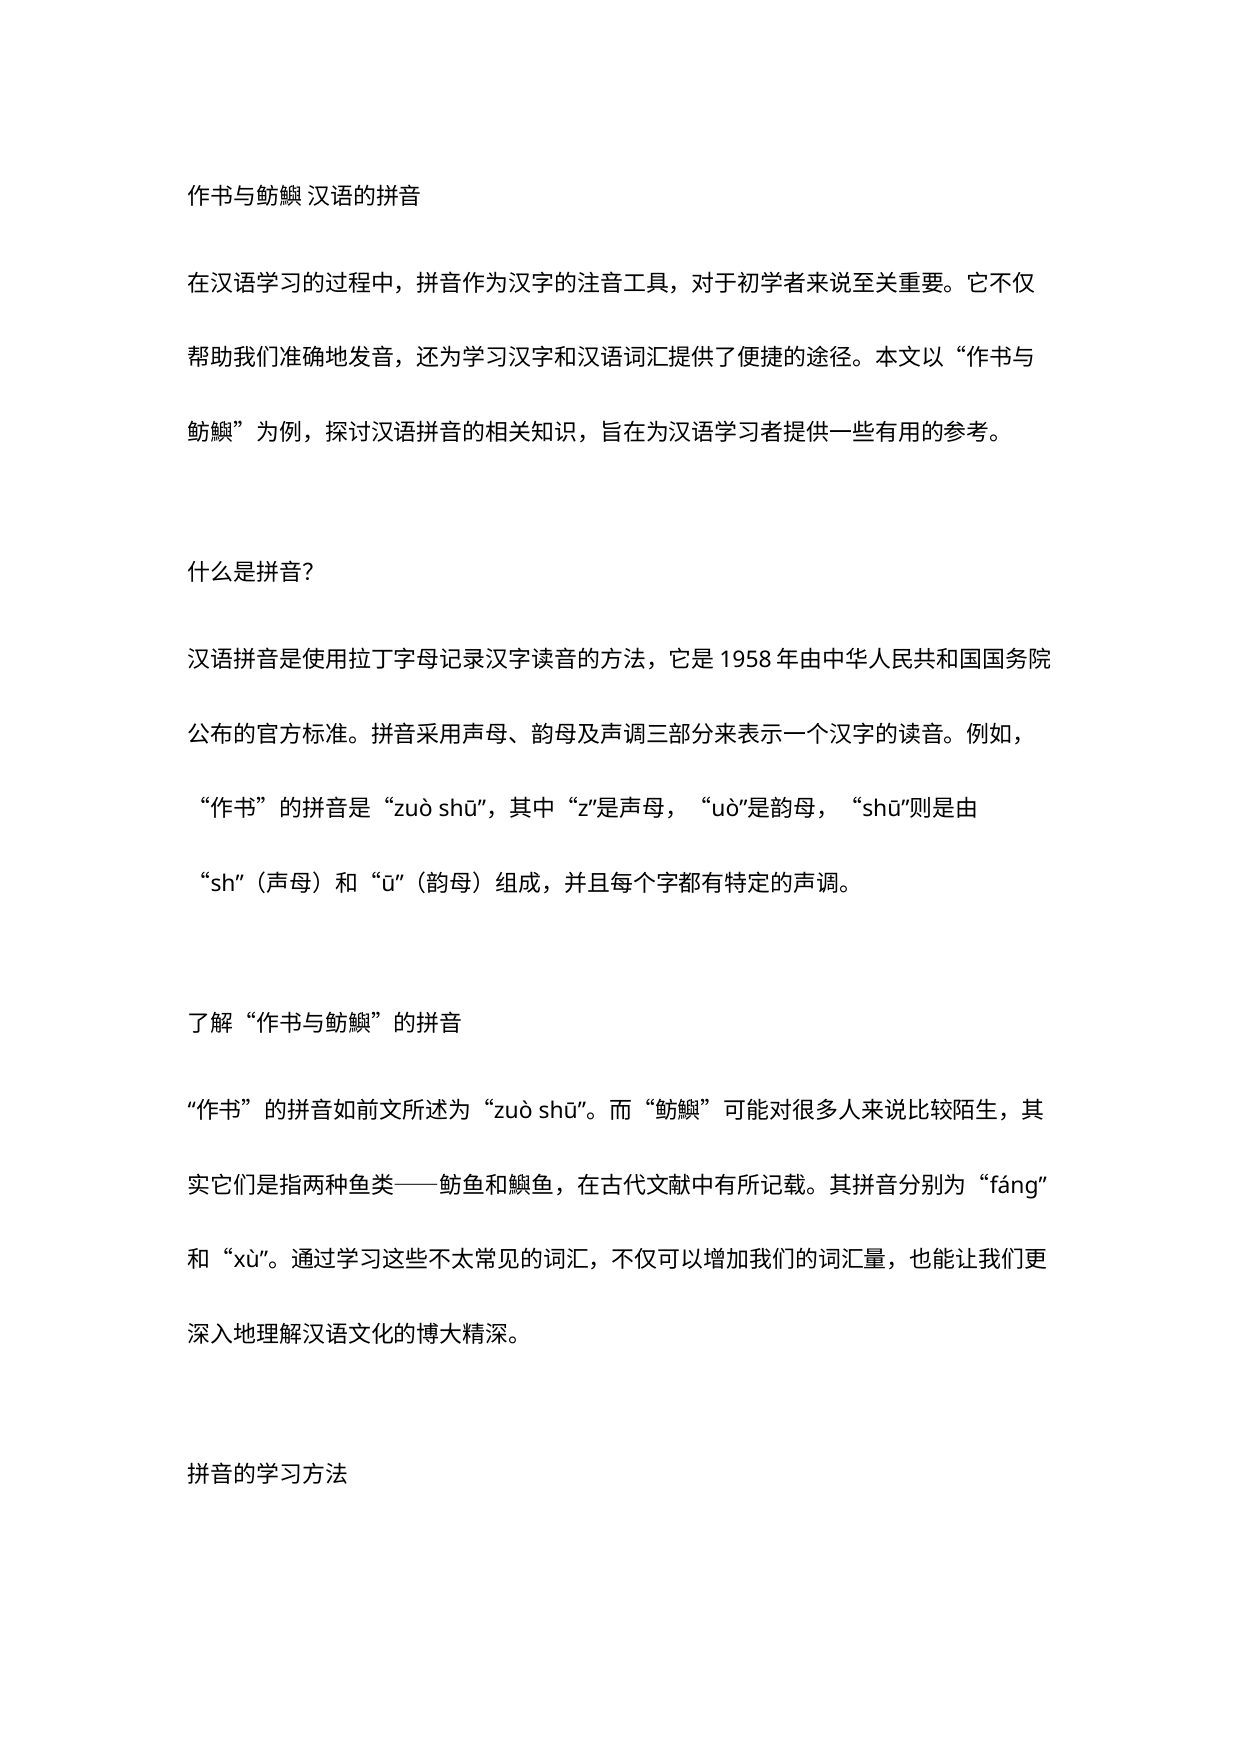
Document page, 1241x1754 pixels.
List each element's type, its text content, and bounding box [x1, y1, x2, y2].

text 什么是拼音？ [187, 538, 1053, 603]
text 拼音的学习方法 [187, 1441, 1053, 1506]
text “作书”的拼音如前文所述为“zuò shū”。而“鲂鱮”可能对很多人来说比较陌生，其实它们是指两种鱼类——鲂鱼和鱮鱼，在古代文献中有所记载。其拼音分别为“fáng”和“xù”。通过学习这些不太常见的词汇，不仅可以增加我们的词汇量，也能让我们更深入地理解汉语文化的博大精深。 [187, 1076, 1053, 1365]
text 在汉语学习的过程中，拼音作为汉字的注音工具，对于初学者来说至关重要。它不仅帮助我们准确地发音，还为学习汉字和汉语词汇提供了便捷的途径。本文以“作书与鲂鱮”为例，探讨汉语拼音的相关知识，旨在为汉语学习者提供一些有用的参考。 [187, 248, 1053, 463]
text 了解“作书与鲂鱮”的拼音 [187, 989, 1053, 1054]
text 作书与鲂鱮 汉语的拼音 [187, 162, 1053, 227]
text 汉语拼音是使用拉丁字母记录汉字读音的方法，它是1958年由中华人民共和国国务院公布的官方标准。拼音采用声母、韵母及声调三部分来表示一个汉字的读音。例如，“作书”的拼音是“zuò shū”，其中“z”是声母，“uò”是韵母，“shū”则是由“sh”（声母）和“ū”（韵母）组成，并且每个字都有特定的声调。 [187, 625, 1053, 914]
